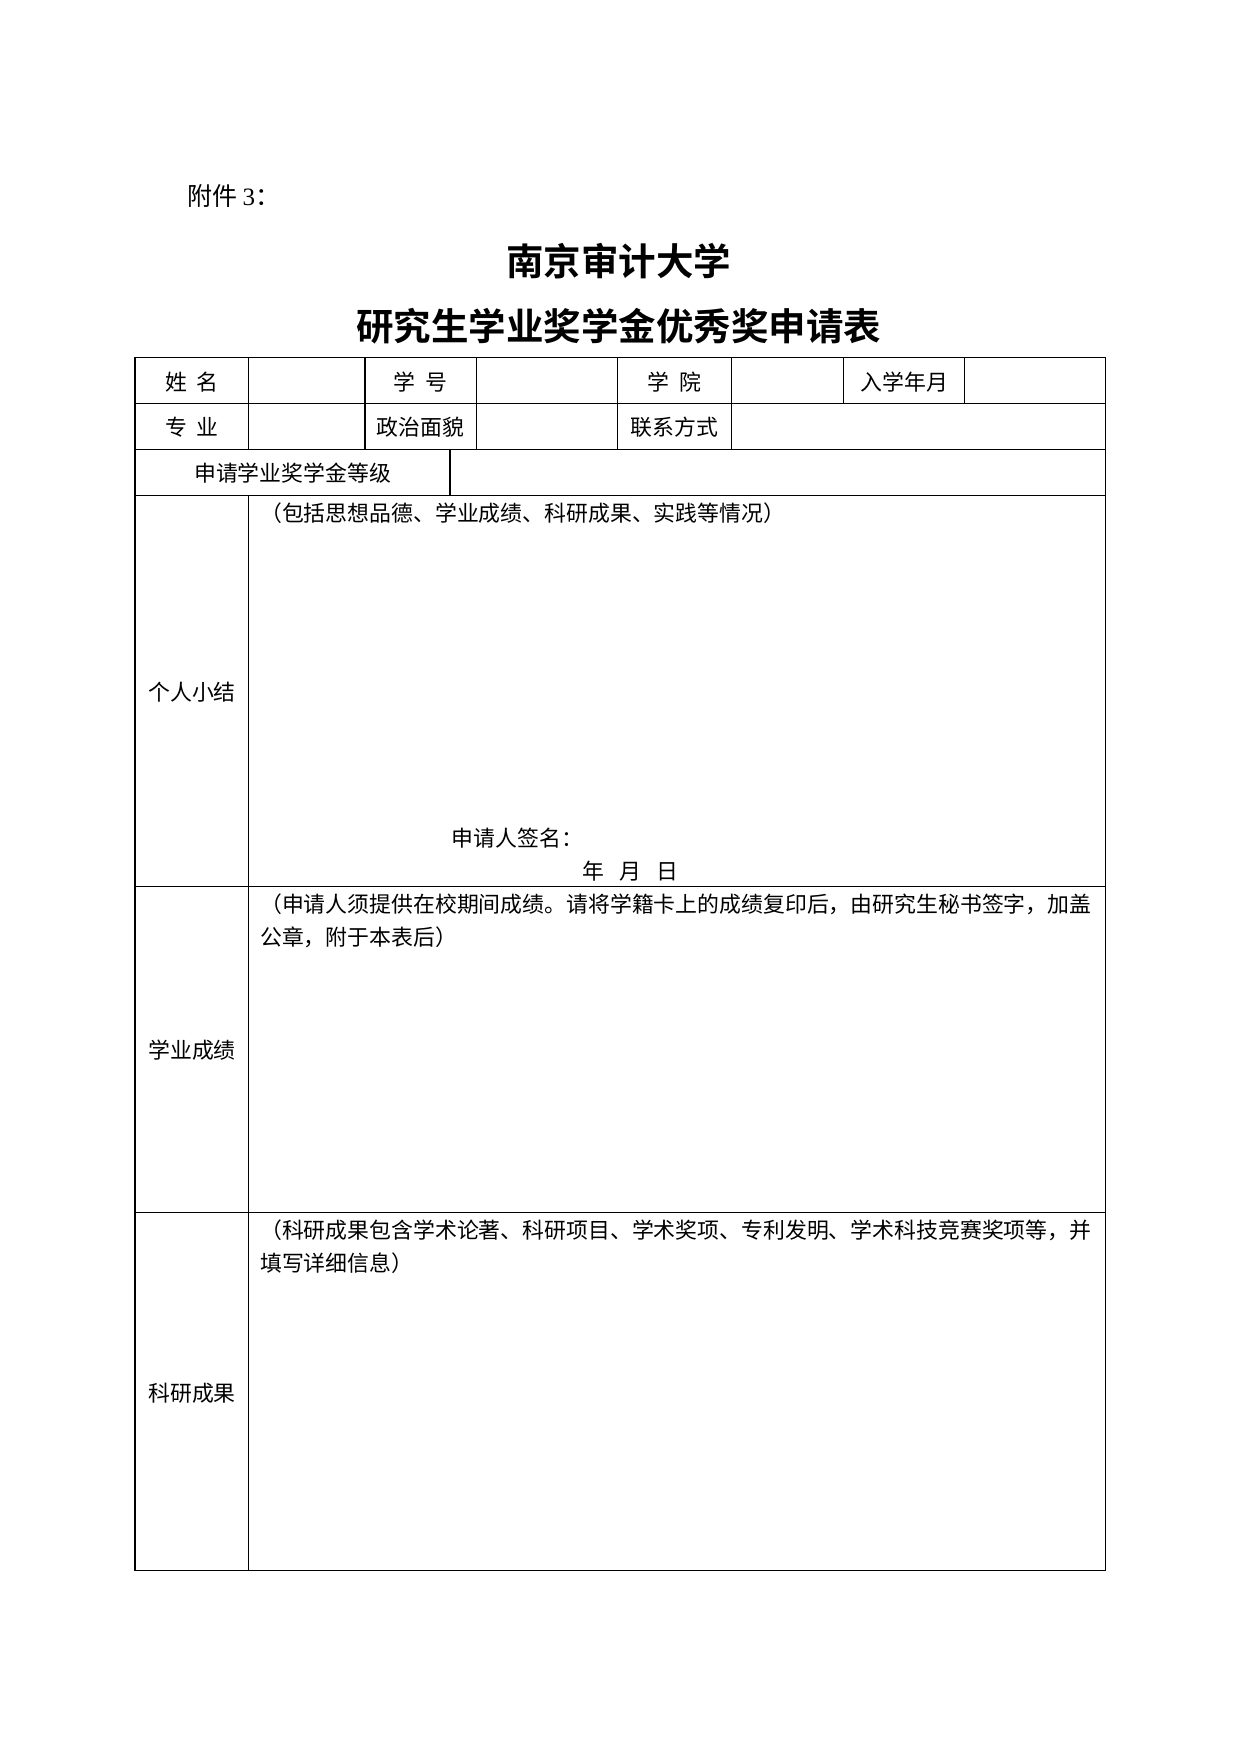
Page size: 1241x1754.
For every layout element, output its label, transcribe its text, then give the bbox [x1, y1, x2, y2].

table_cell （申请人须提供在校期间成绩。请将学籍卡上的成绩复印后，由研究生秘书签字，加盖公章，附于本表后） [249, 887, 1105, 1212]
text 南京审计大学 [131, 227, 1106, 292]
table_header 姓 名 [136, 358, 248, 403]
table_header 入学年月 [844, 358, 964, 403]
table_header [965, 358, 1105, 403]
table_cell 科研成果 [136, 1213, 248, 1570]
table_cell 联系方式 [618, 404, 731, 448]
table_cell 专 业 [136, 404, 248, 448]
table_cell 个人小结 [136, 496, 248, 886]
text 附件3： [187, 162, 1053, 227]
table_cell [477, 404, 617, 448]
table_cell [451, 450, 1105, 495]
table_cell 申请学业奖学金等级 [136, 450, 449, 495]
text 研究生学业奖学金优秀奖申请表 [131, 292, 1106, 357]
table_header [732, 358, 843, 403]
table_cell [249, 404, 364, 448]
table_header [249, 358, 364, 403]
table_header [477, 358, 617, 403]
table_header 学 院 [618, 358, 731, 403]
table_cell 学业成绩 [136, 887, 248, 1212]
table_cell 政治面貌 [366, 404, 476, 448]
table_cell （包括思想品德、学业成绩、科研成果、实践等情况） 申请人签名： 年 月 日 [249, 496, 1105, 886]
table_cell [732, 404, 1105, 448]
table_header 学 号 [366, 358, 476, 403]
table_cell （科研成果包含学术论著、科研项目、学术奖项、专利发明、学术科技竞赛奖项等，并填写详细信息） [249, 1213, 1105, 1570]
